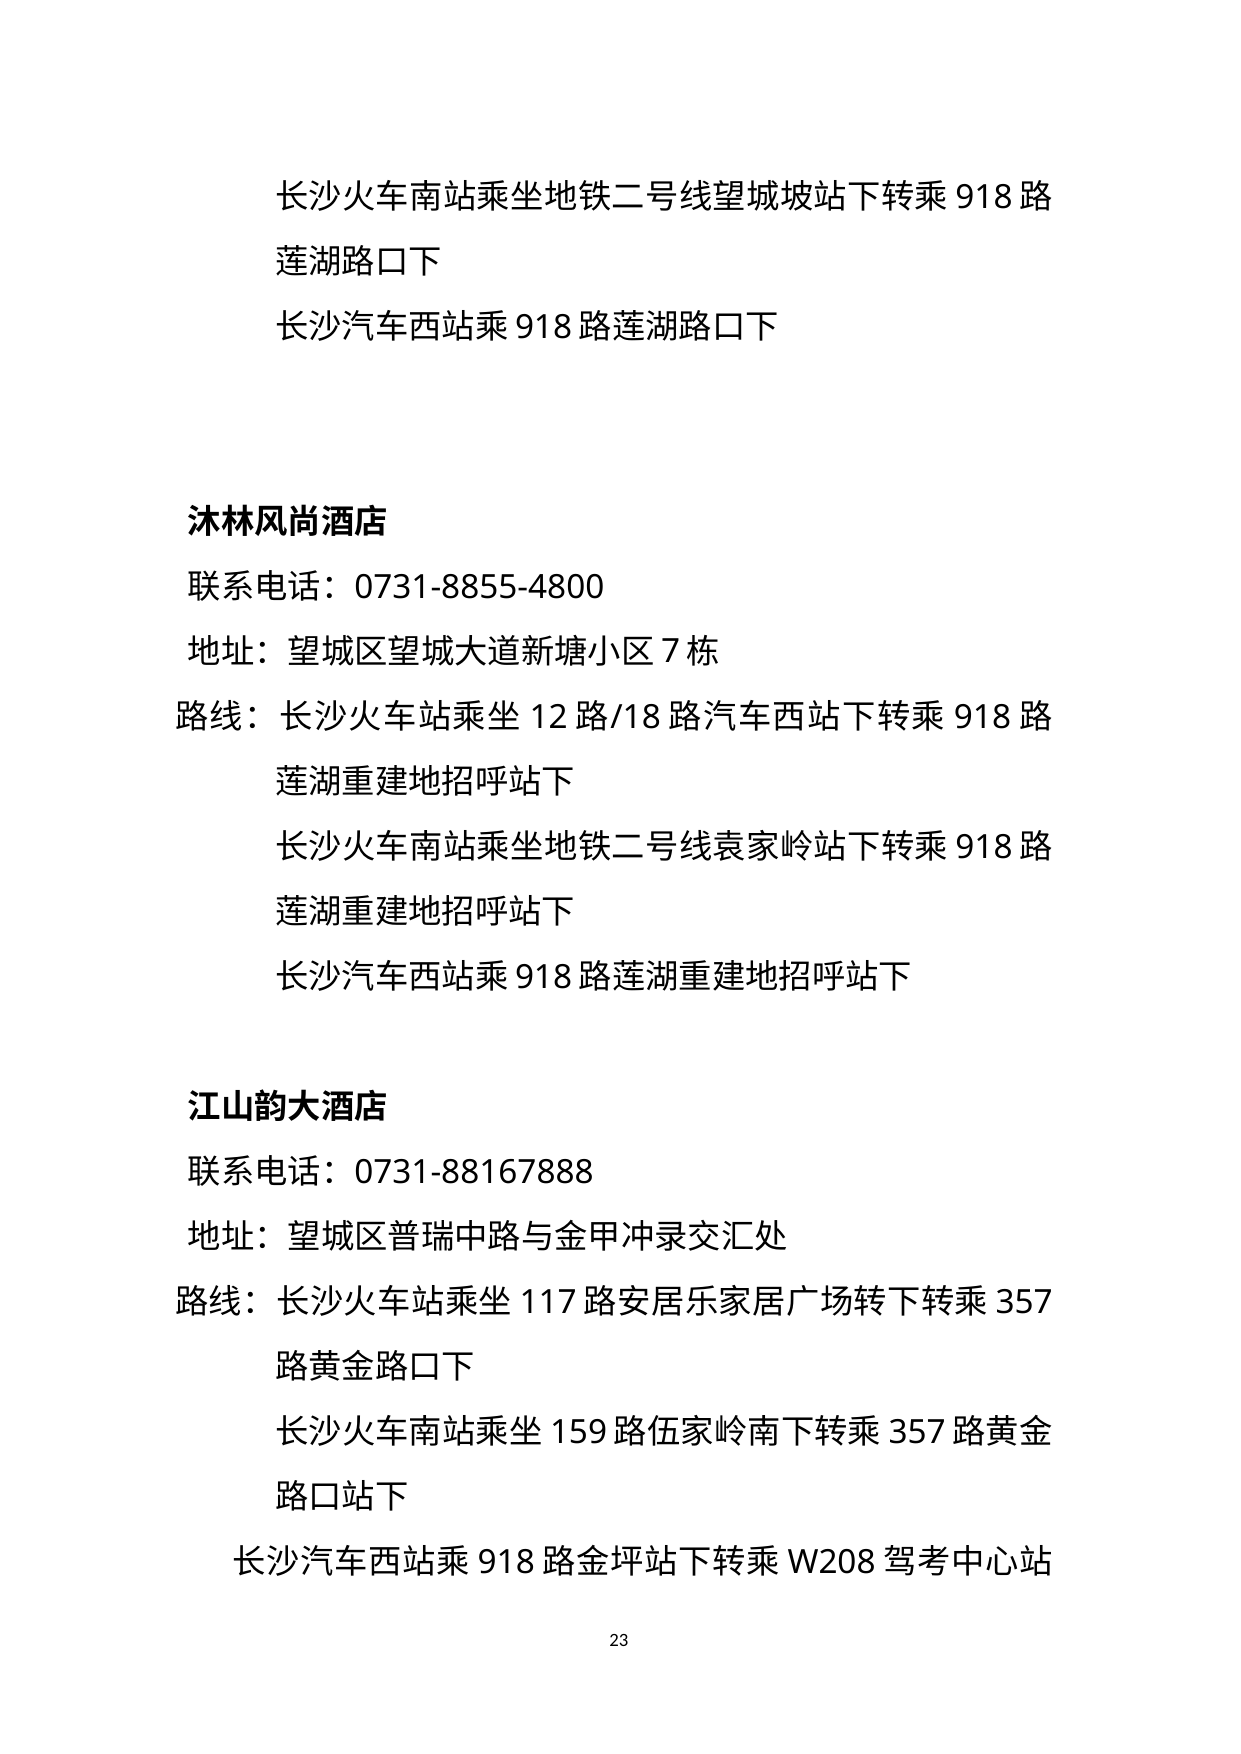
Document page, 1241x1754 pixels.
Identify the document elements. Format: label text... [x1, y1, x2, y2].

text 地址：望城区望城大道新塘小区7栋 [187, 617, 1053, 682]
text 联系电话：0731-8855-4800 [187, 552, 1053, 617]
text 长沙火车南站乘坐159路伍家岭南下转乘357路黄金路口站下 [275, 1397, 1053, 1527]
text 联系电话：0731-88167888 [187, 1137, 1053, 1202]
text 长沙汽车西站乘918路莲湖路口下 [275, 292, 1053, 357]
text 路线：长沙火车站乘坐117路安居乐家居广场转下转乘357路黄金路口下 [175, 1267, 1053, 1397]
text 路线：长沙火车站乘坐12路/18路汽车西站下转乘918路莲湖重建地招呼站下 [175, 682, 1053, 812]
text 长沙汽车西站乘918路莲湖重建地招呼站下 [275, 942, 1053, 1007]
text 长沙火车南站乘坐地铁二号线望城坡站下转乘918路莲湖路口下 [275, 162, 1053, 292]
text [175, 1527, 1053, 1592]
text 沐林风尚酒店 [187, 487, 1053, 552]
text 江山韵大酒店 [187, 1072, 1053, 1137]
text 地址：望城区普瑞中路与金甲冲录交汇处 [187, 1202, 1053, 1267]
text 长沙火车南站乘坐地铁二号线袁家岭站下转乘918路莲湖重建地招呼站下 [275, 812, 1053, 942]
